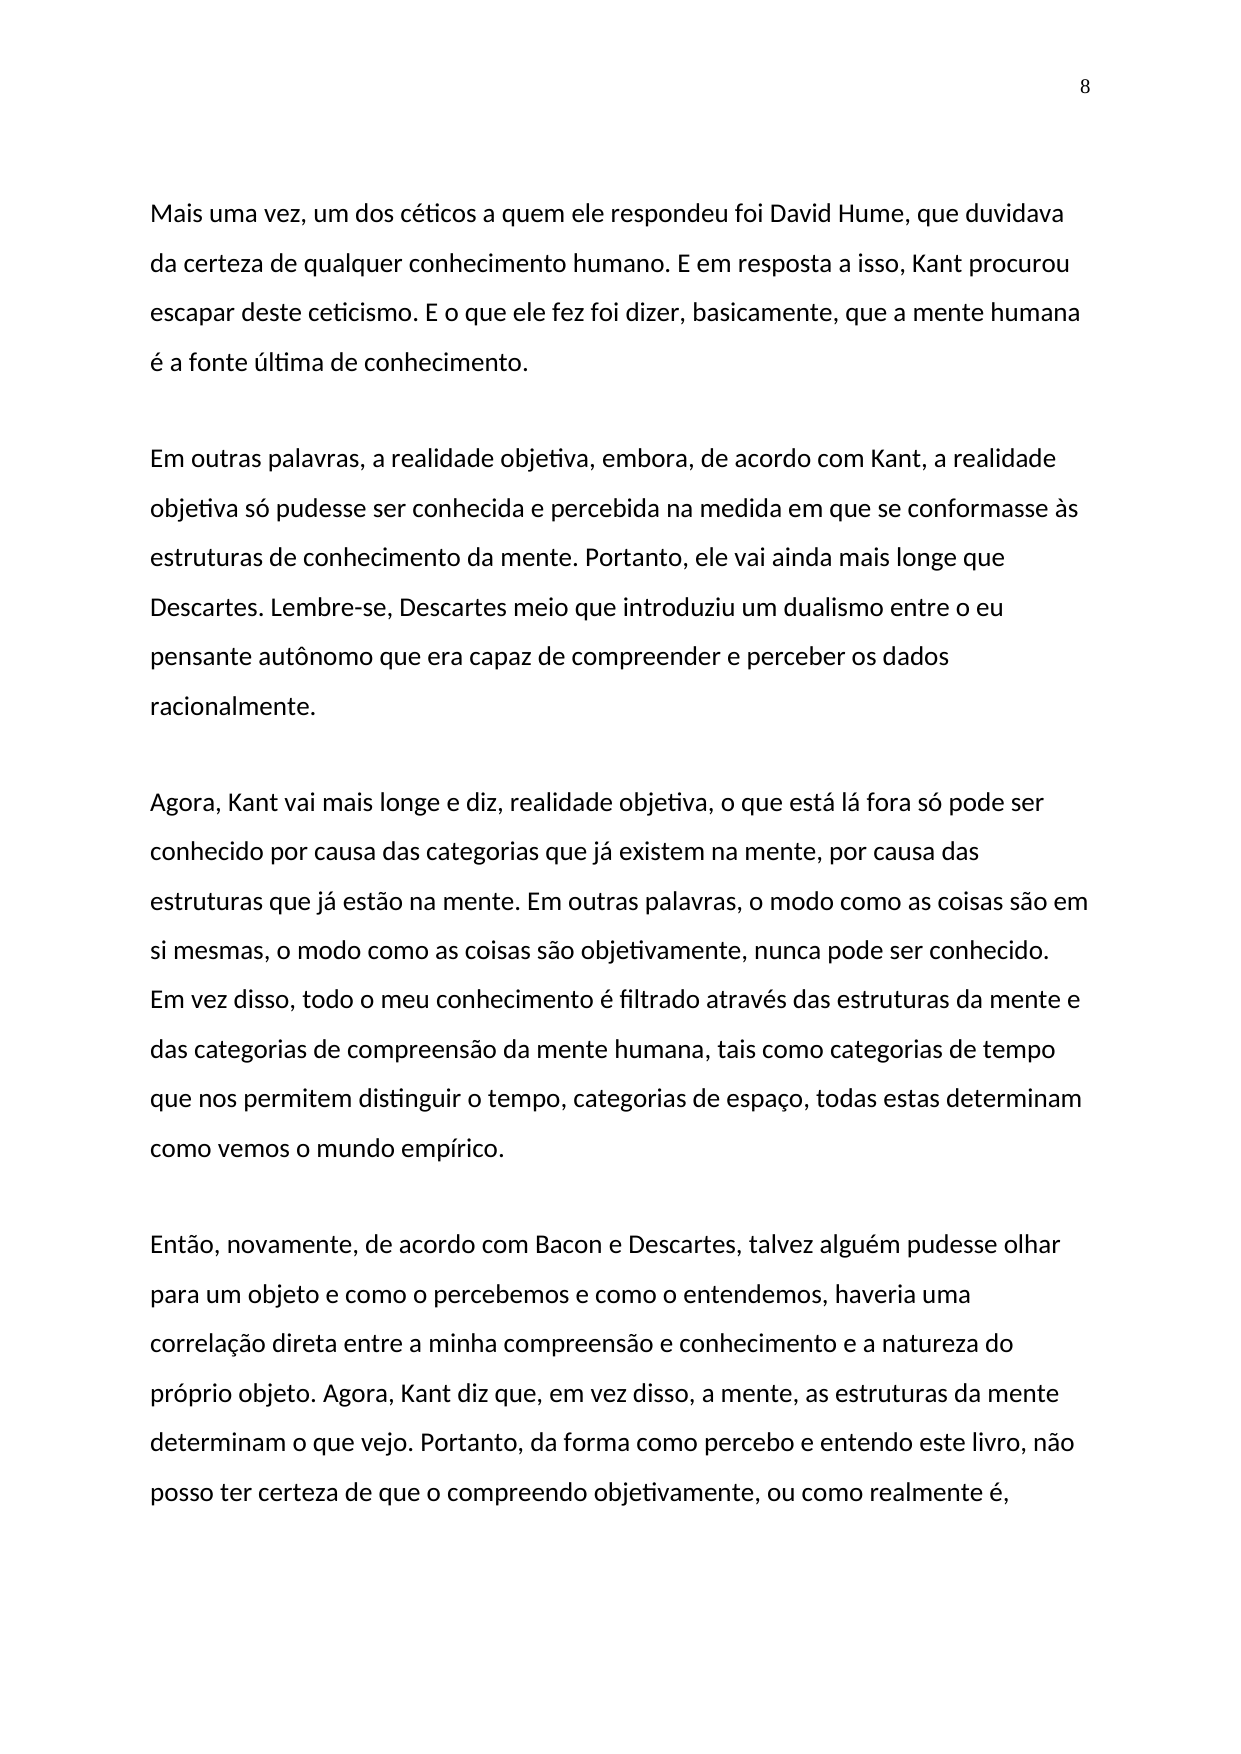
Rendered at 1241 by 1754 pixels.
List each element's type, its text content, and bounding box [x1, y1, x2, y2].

text Mais uma vez, um dos céticos a quem ele respondeu foi David Hume, que duvidava da certeza de qualquer conhecimento humano. E em resposta a isso, Kant procurou escapar deste ceticismo. E o que ele fez foi dizer, basicamente, que a mente humana é a fonte última de conhecimento. [150, 197, 1090, 378]
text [150, 1227, 1090, 1508]
text Em outras palavras, a realidade objetiva, embora, de acordo com Kant, a realidade objetiva só pudesse ser conhecida e percebida na medida em que se conformasse às estruturas de conhecimento da mente. Portanto, ele vai ainda mais longe que Descartes. Lembre-se, Descartes meio que introduziu um dualismo entre o eu pensante autônomo que era capaz de compreender e perceber os dados racionalmente. [150, 441, 1090, 722]
text Agora, Kant vai mais longe e diz, realidade objetiva, o que está lá fora só pode ser conhecido por causa das categorias que já existem na mente, por causa das estruturas que já estão na mente. Em outras palavras, o modo como as coisas são em si mesmas, o modo como as coisas são objetivamente, nunca pode ser conhecido. Em vez disso, todo o meu conhecimento é filtrado através das estruturas da mente e das categorias de compreensão da mente humana, tais como categorias de tempo que nos permitem distinguir o tempo, categorias de espaço, todas estas determinam como vemos o mundo empírico. [150, 785, 1090, 1164]
